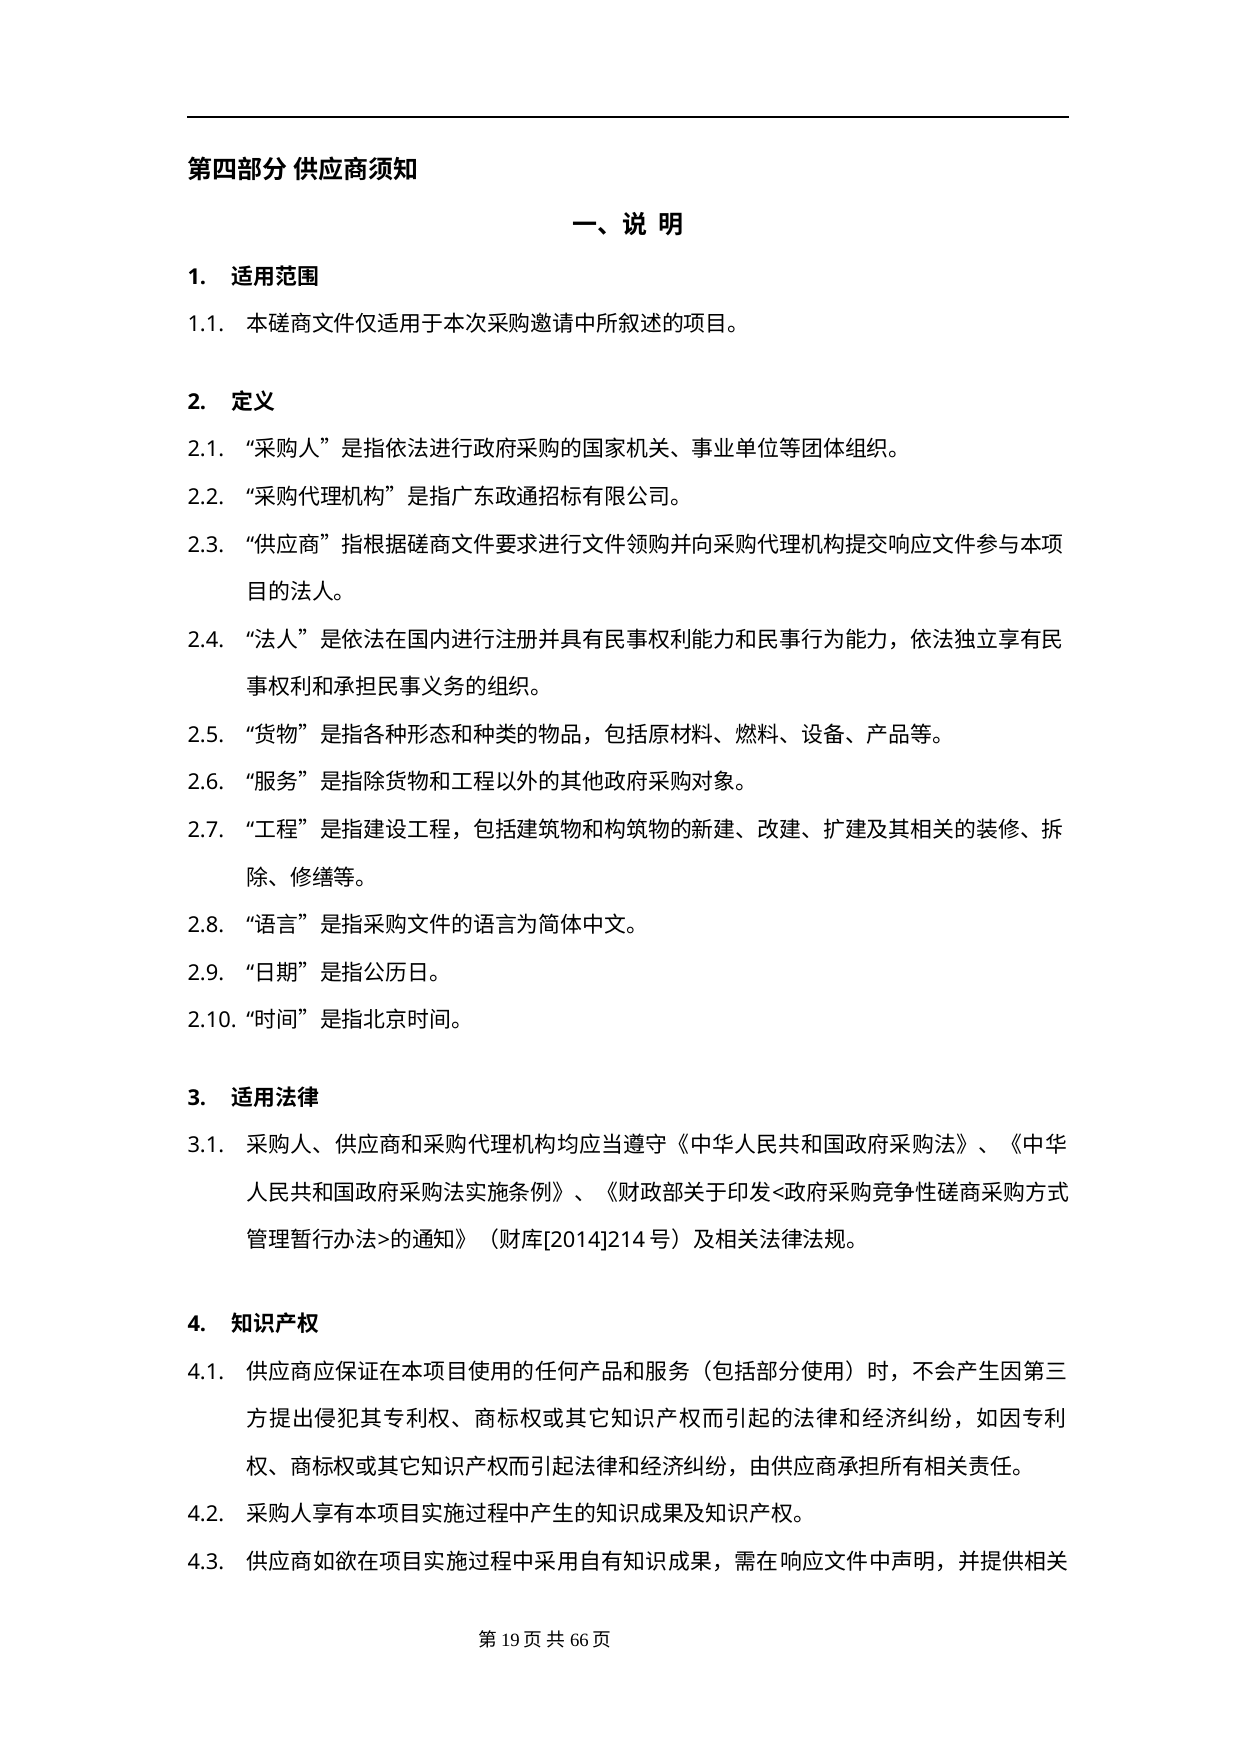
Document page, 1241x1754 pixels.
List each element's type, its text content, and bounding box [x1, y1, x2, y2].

list “语言”是指采购文件的语言为简体中文。 [187, 907, 1069, 939]
list “供应商”指根据磋商文件要求进行文件领购并向采购代理机构提交响应文件参与本项目的法人。 [187, 527, 1069, 606]
list “日期”是指公历日。 [187, 955, 1069, 986]
list “采购代理机构”是指广东政通招标有限公司。 [187, 479, 1069, 511]
subtitle 适用范围 [187, 259, 1069, 291]
list “法人”是依法在国内进行注册并具有民事权利能力和民事行为能力，依法独立享有民事权利和承担民事义务的组织。 [187, 622, 1069, 701]
list 供应商应保证在本项目使用的任何产品和服务（包括部分使用）时，不会产生因第三方提出侵犯其专利权、商标权或其它知识产权而引起的法律和经济纠纷，如因专利权、商标权或其它知识产权而引起法律和经济纠纷，由供应商承担所有相关责任。 [187, 1354, 1069, 1480]
subtitle 知识产权 [187, 1306, 1069, 1338]
subtitle 第四部分 供应商须知 [187, 150, 1069, 186]
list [187, 1544, 1069, 1576]
list “采购人”是指依法进行政府采购的国家机关、事业单位等团体组织。 [187, 431, 1069, 463]
list 采购人、供应商和采购代理机构均应当遵守《中华人民共和国政府采购法》、《中华人民共和国政府采购法实施条例》、《财政部关于印发<政府采购竞争性磋商采购方式管理暂行办法>的通知》（财库[2014]214号）及相关法律法规。 [187, 1127, 1069, 1254]
subtitle 定义 [187, 384, 1069, 416]
list 本磋商文件仅适用于本次采购邀请中所叙述的项目。 [187, 306, 1069, 338]
list “时间”是指北京时间。 [187, 1002, 1069, 1034]
list “货物”是指各种形态和种类的物品，包括原材料、燃料、设备、产品等。 [187, 717, 1069, 748]
subtitle 一、说 明 [187, 204, 1069, 241]
list 采购人享有本项目实施过程中产生的知识成果及知识产权。 [187, 1496, 1069, 1528]
subtitle 适用法律 [187, 1080, 1069, 1111]
list “工程”是指建设工程，包括建筑物和构筑物的新建、改建、扩建及其相关的装修、拆除、修缮等。 [187, 812, 1069, 891]
list “服务”是指除货物和工程以外的其他政府采购对象。 [187, 764, 1069, 796]
